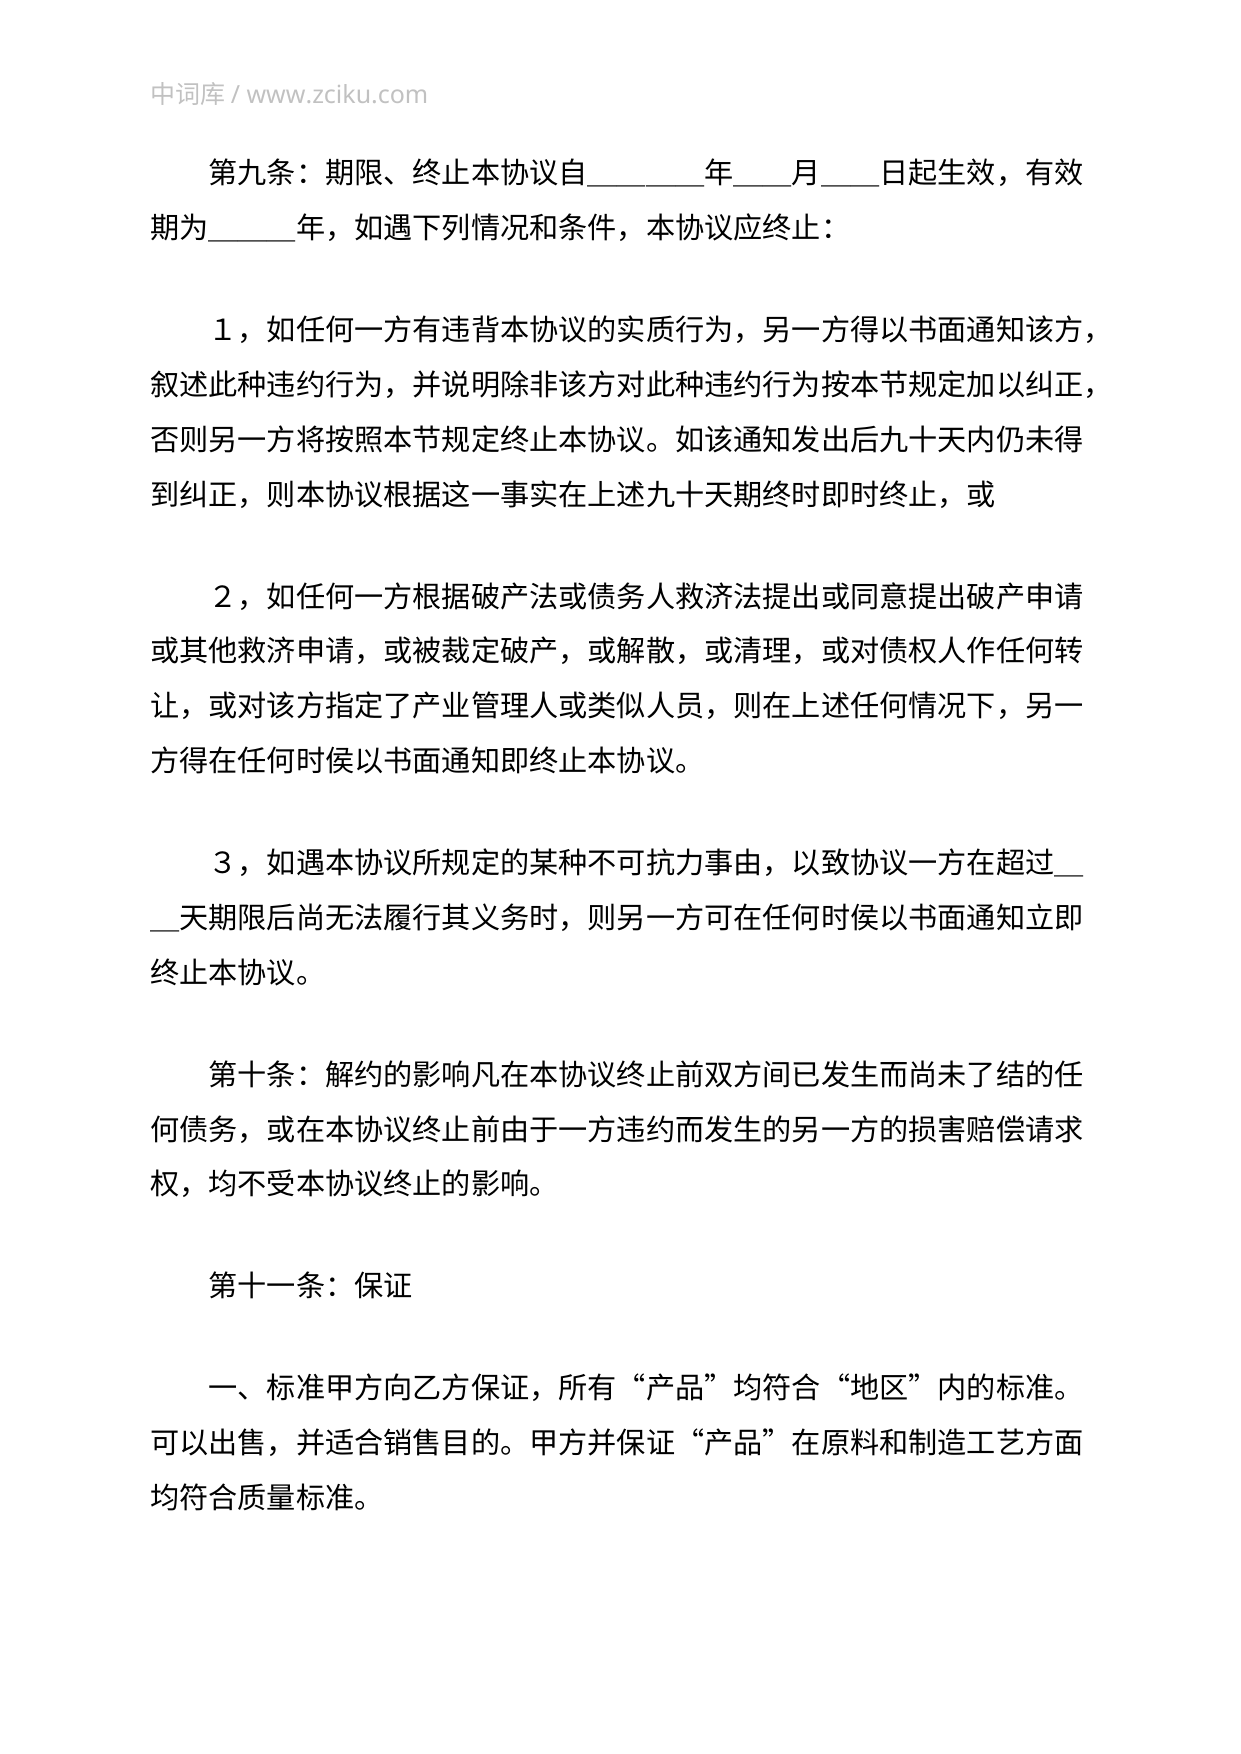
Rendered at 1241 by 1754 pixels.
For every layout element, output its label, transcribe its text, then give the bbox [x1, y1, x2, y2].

text ２，如任何一方根据破产法或债务人救济法提出或同意提出破产申请或其他救济申请，或被裁定破产，或解散，或清理，或对债权人作任何转让，或对该方指定了产业管理人或类似人员，则在上述任何情况下，另一方得在任何时侯以书面通知即终止本协议。 [150, 573, 1090, 780]
text ３，如遇本协议所规定的某种不可抗力事由，以致协议一方在超过＿＿天期限后尚无法履行其义务时，则另一方可在任何时侯以书面通知立即终止本协议。 [150, 839, 1090, 992]
text １，如任何一方有违背本协议的实质行为，另一方得以书面通知该方，叙述此种违约行为，并说明除非该方对此种违约行为按本节规定加以纠正，否则另一方将按照本节规定终止本协议。如该通知发出后九十天内仍未得到纠正，则本协议根据这一事实在上述九十天期终时即时终止，或 [150, 307, 1090, 514]
text 第十条：解约的影响凡在本协议终止前双方间已发生而尚未了结的任何债务，或在本协议终止前由于一方违约而发生的另一方的损害赔偿请求权，均不受本协议终止的影响。 [150, 1051, 1090, 1203]
text 第十一条：保证 [150, 1263, 1090, 1305]
text 第九条：期限、终止本协议自＿＿＿＿年＿＿月＿＿日起生效，有效期为＿＿＿年，如遇下列情况和条件，本协议应终止： [150, 150, 1090, 247]
text 一、标准甲方向乙方保证，所有“产品”均符合“地区”内的标准。可以出售，并适合销售目的。甲方并保证“产品”在原料和制造工艺方面均符合质量标准。 [150, 1364, 1090, 1517]
